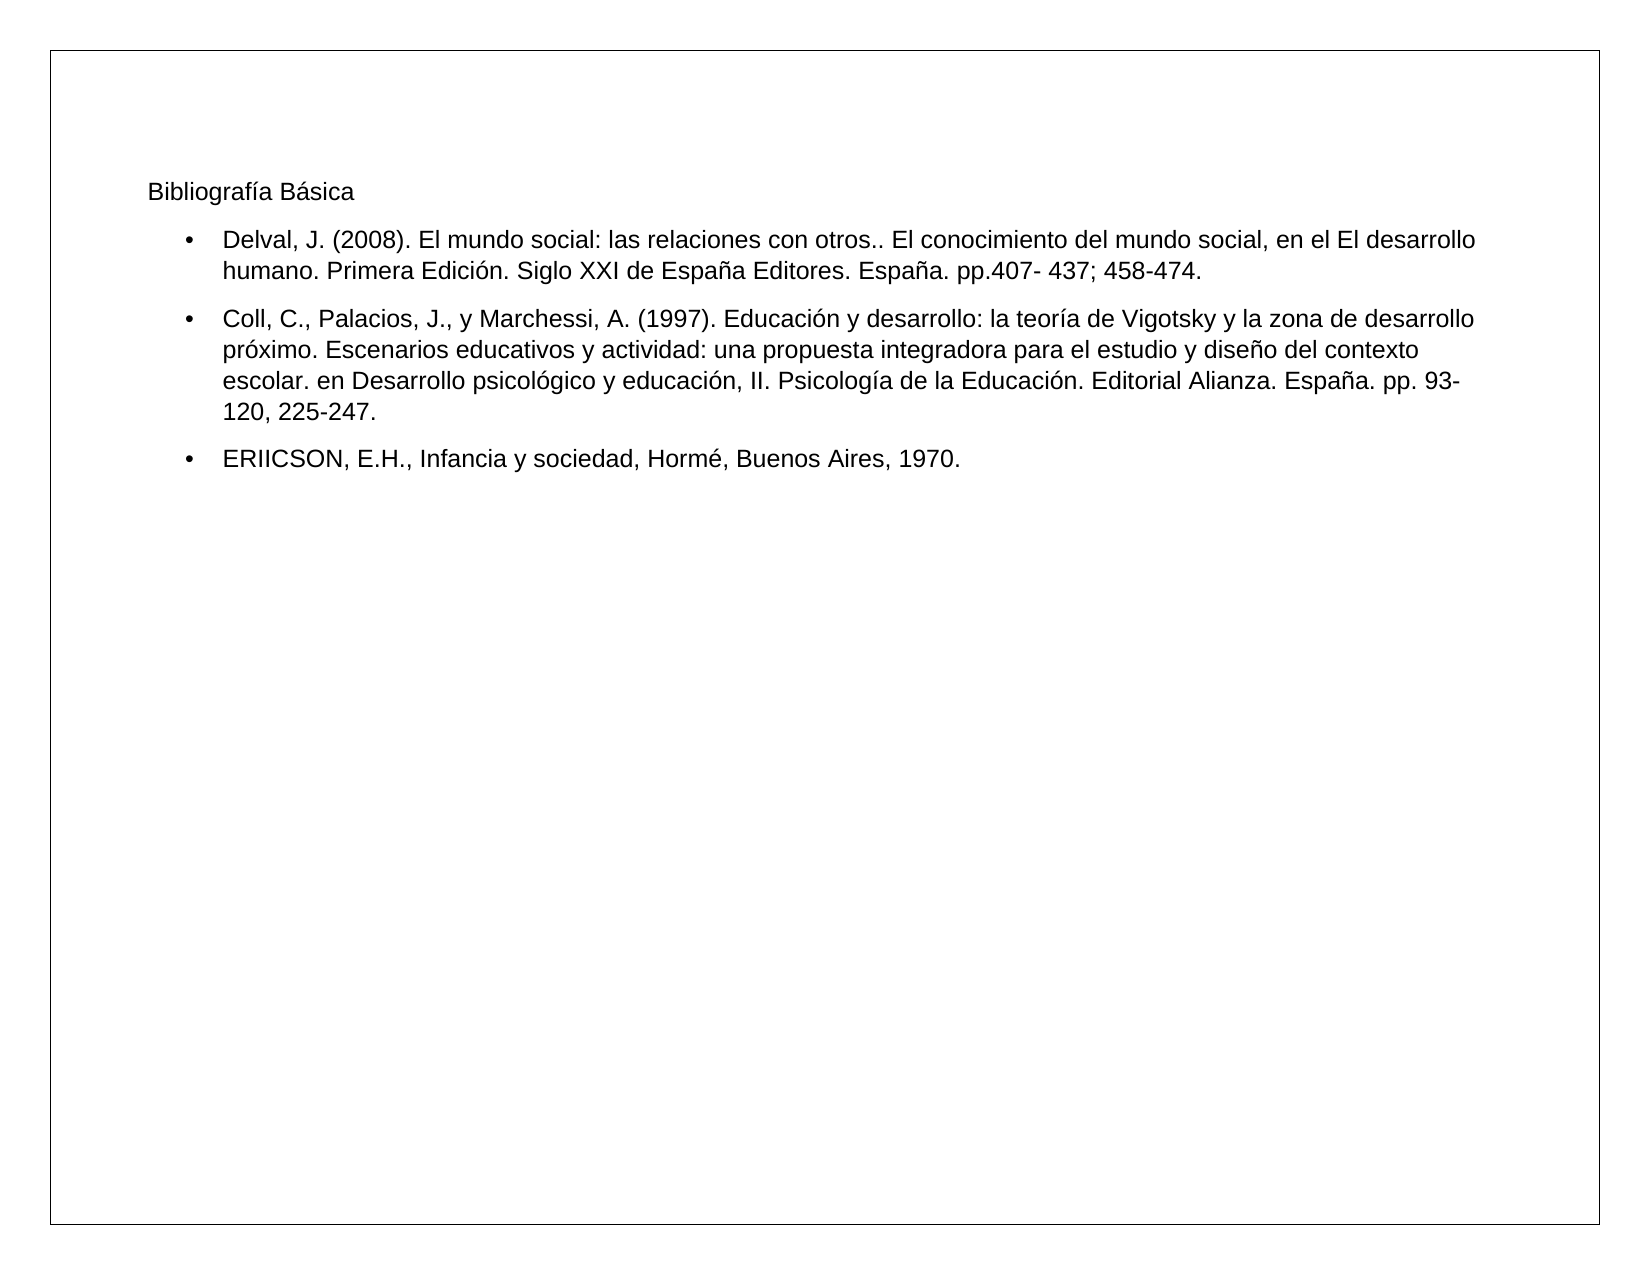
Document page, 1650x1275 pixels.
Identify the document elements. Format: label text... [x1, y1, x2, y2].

list ERIICSON, E.H., Infancia y sociedad, Hormé, Buenos Aires, 1970. [185, 444, 1502, 473]
text Bibliografía Básica [147, 177, 1502, 206]
list Delval, J. (2008). El mundo social: las relaciones con otros.. El conocimiento del mundo social, en el El desarrollo humano. Primera Edición. Siglo XXI de España Editores. España. pp.407- 437; 458-474. [185, 225, 1502, 284]
list Coll, C., Palacios, J., y Marchessi, A. (1997). Educación y desarrollo: la teoría de Vigotsky y la zona de desarrollo próximo. Escenarios educativos y actividad: una propuesta integradora para el estudio y diseño del contexto escolar. en Desarrollo psicológico y educación, II. Psicología de la Educación. Editorial Alianza. España. pp. 93-120, 225-247. [185, 303, 1502, 425]
